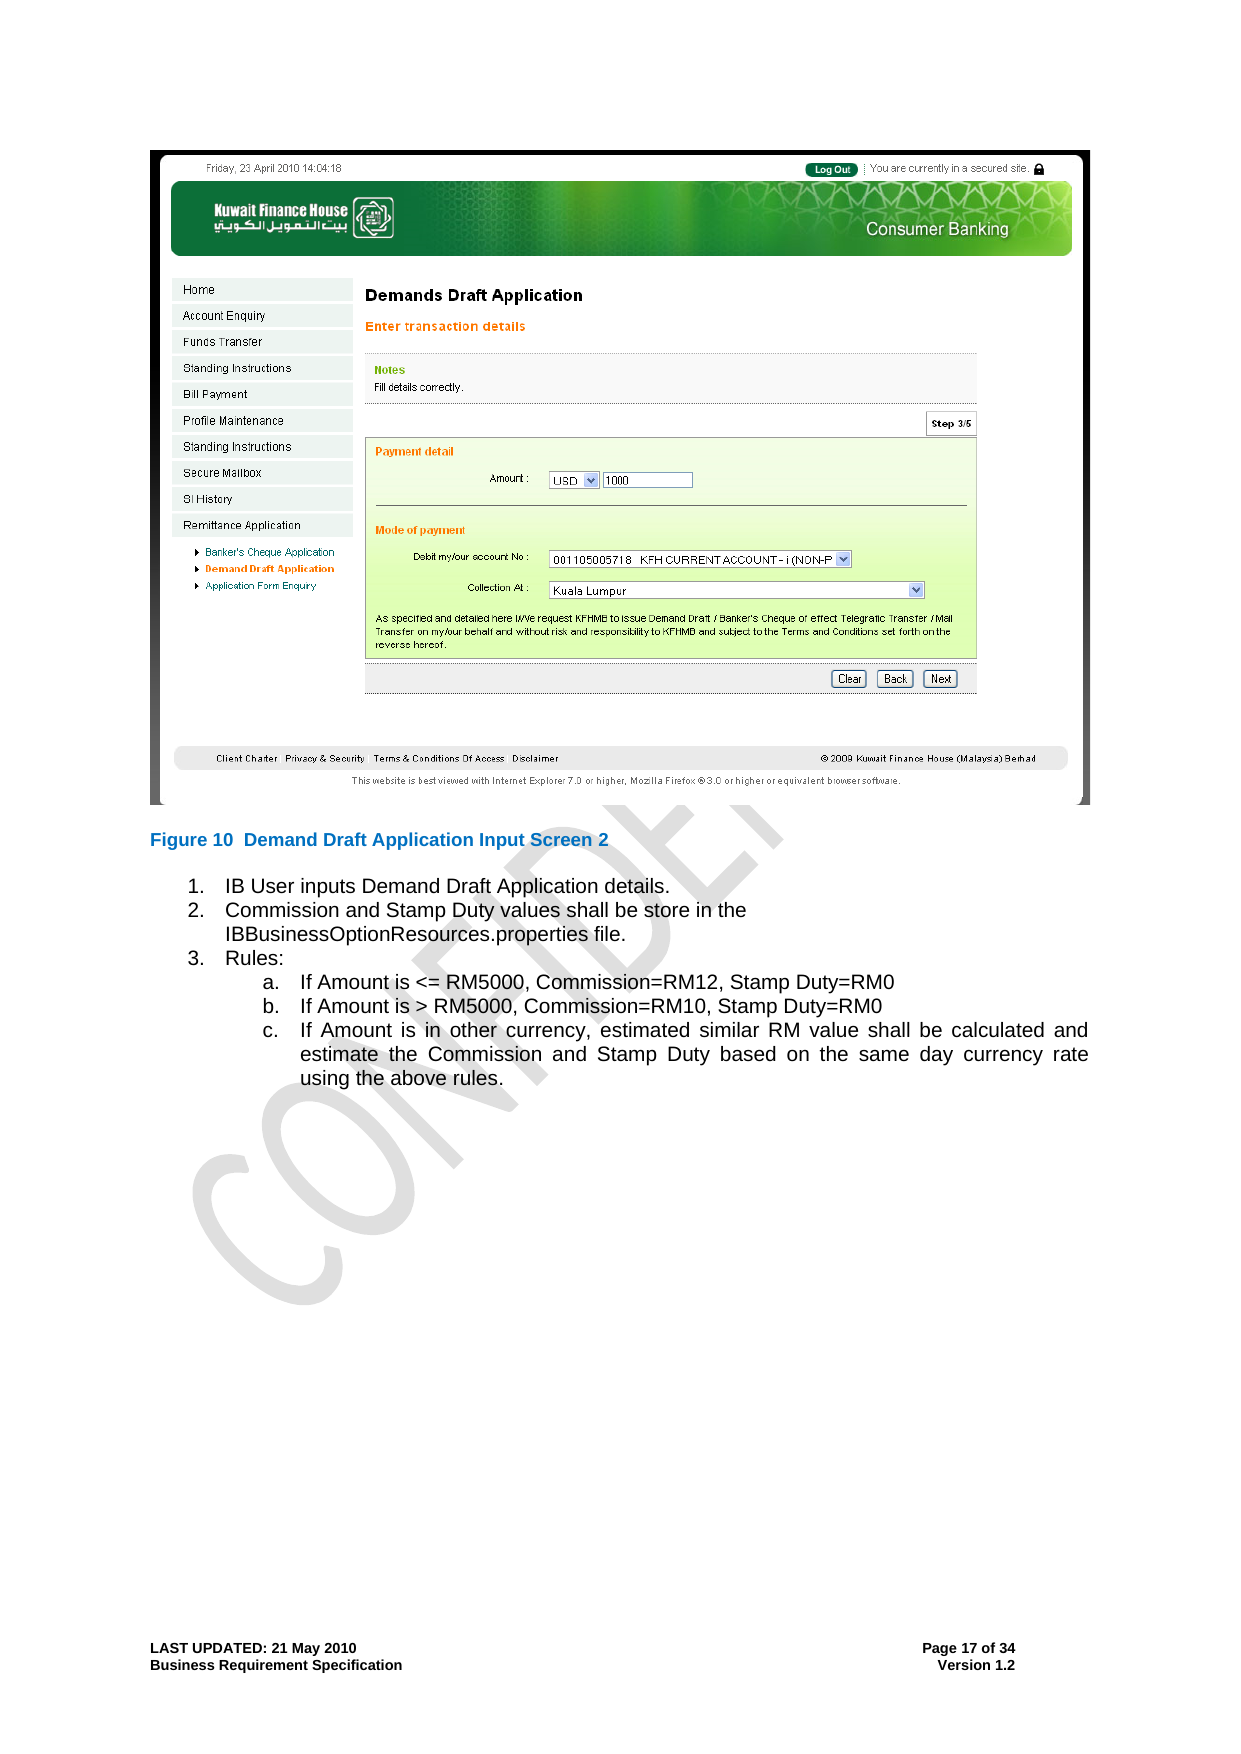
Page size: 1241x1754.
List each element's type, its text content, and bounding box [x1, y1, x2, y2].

list If Amount is > RM5000, Commission=RM10, Stamp Duty=RM0 [262, 994, 1090, 1018]
list If Amount is <= RM5000, Commission=RM12, Stamp Duty=RM0 [262, 970, 1090, 994]
list Rules: [187, 946, 1090, 970]
picture [150, 150, 1091, 805]
list If Amount is in other currency, estimated similar RM value shall be calculated and estimate the Commission and Stamp Duty based on the same day currency rate using the above rules. [262, 1018, 1090, 1089]
list IB User inputs Demand Draft Application details. [187, 874, 1090, 898]
list Commission and Stamp Duty values shall be store in the IBBusinessOptionResources.properties file. [187, 898, 1090, 946]
text Figure 10 Demand Draft Application Input Screen 2 [150, 828, 1090, 850]
